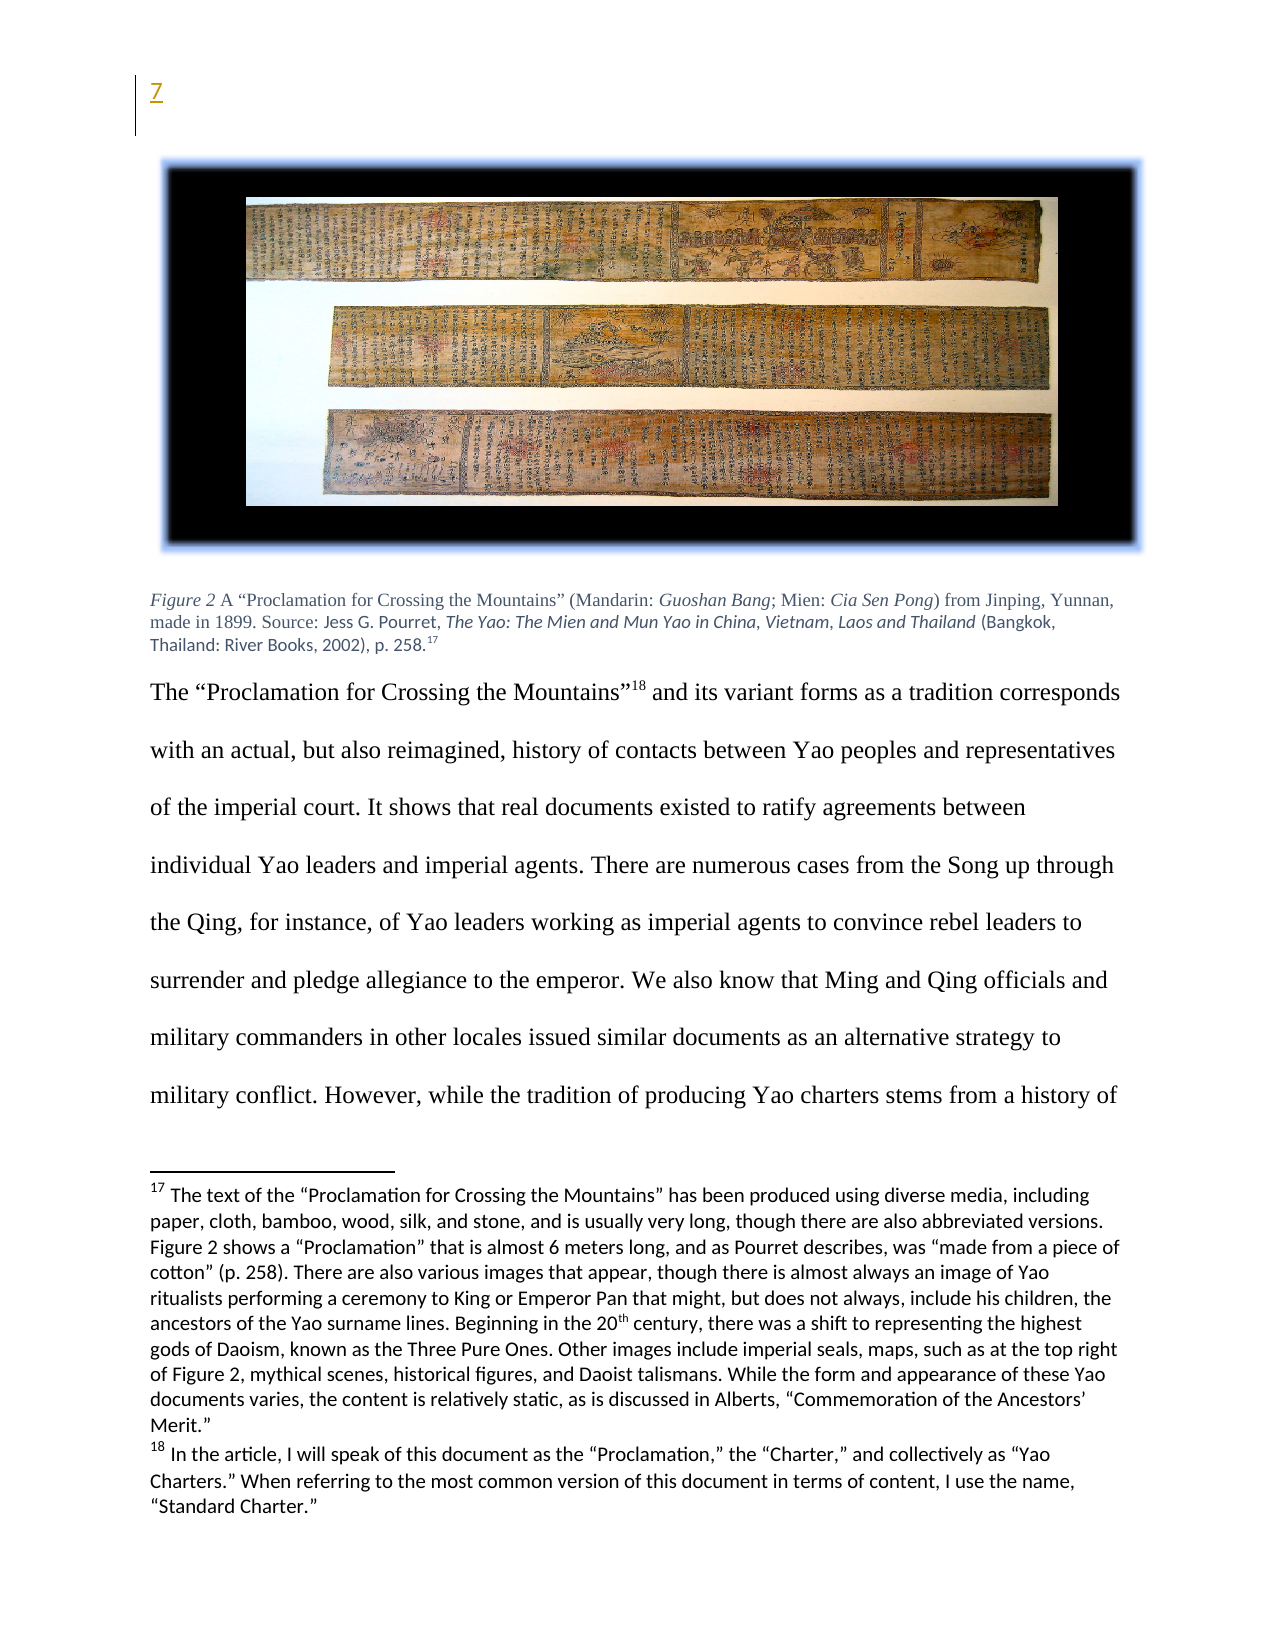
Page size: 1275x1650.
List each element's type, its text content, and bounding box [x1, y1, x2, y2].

text Figure 2 A “Proclamation for Crossing the Mountains” (Mandarin: Guoshan Bang; Mien: Cia Sen Pong) from Jinping, Yunnan, made in 1899. Source: Jess G. Pourret, The Yao: The Mien and Mun Yao in China, Vietnam, Laos and Thailand (Bangkok, Thailand: River Books, 2002), p. 258. [150, 589, 1125, 656]
text The “Proclamation for Crossing the Mountains” and its variant forms as a tradition corresponds with an actual, but also reimagined, history of contacts between Yao peoples and representatives of the imperial court. It shows that real documents existed to ratify agreements between individual Yao leaders and imperial agents. There are numerous cases from the Song up through the Qing, for instance, of Yao leaders working as imperial agents to convince rebel leaders to surrender and pledge allegiance to the emperor. We also know that Ming and Qing officials and military commanders in other locales issued similar documents as an alternative strategy to military conflict. However, while the tradition of producing Yao charters stems from a history of real encounters and actual policies, during the Ming Dynasty, anonymous authors began to fabricate a narrative of Yao people playing the central role in the empire. From the late Ming or early Qing, copies of what may have been a single original document began to circulate: individuals from specific households reproduced, and in some cases, altered it as a commemoration of their ancestors’ merit and as a device for negotiating with government officials. [150, 677, 1125, 1108]
